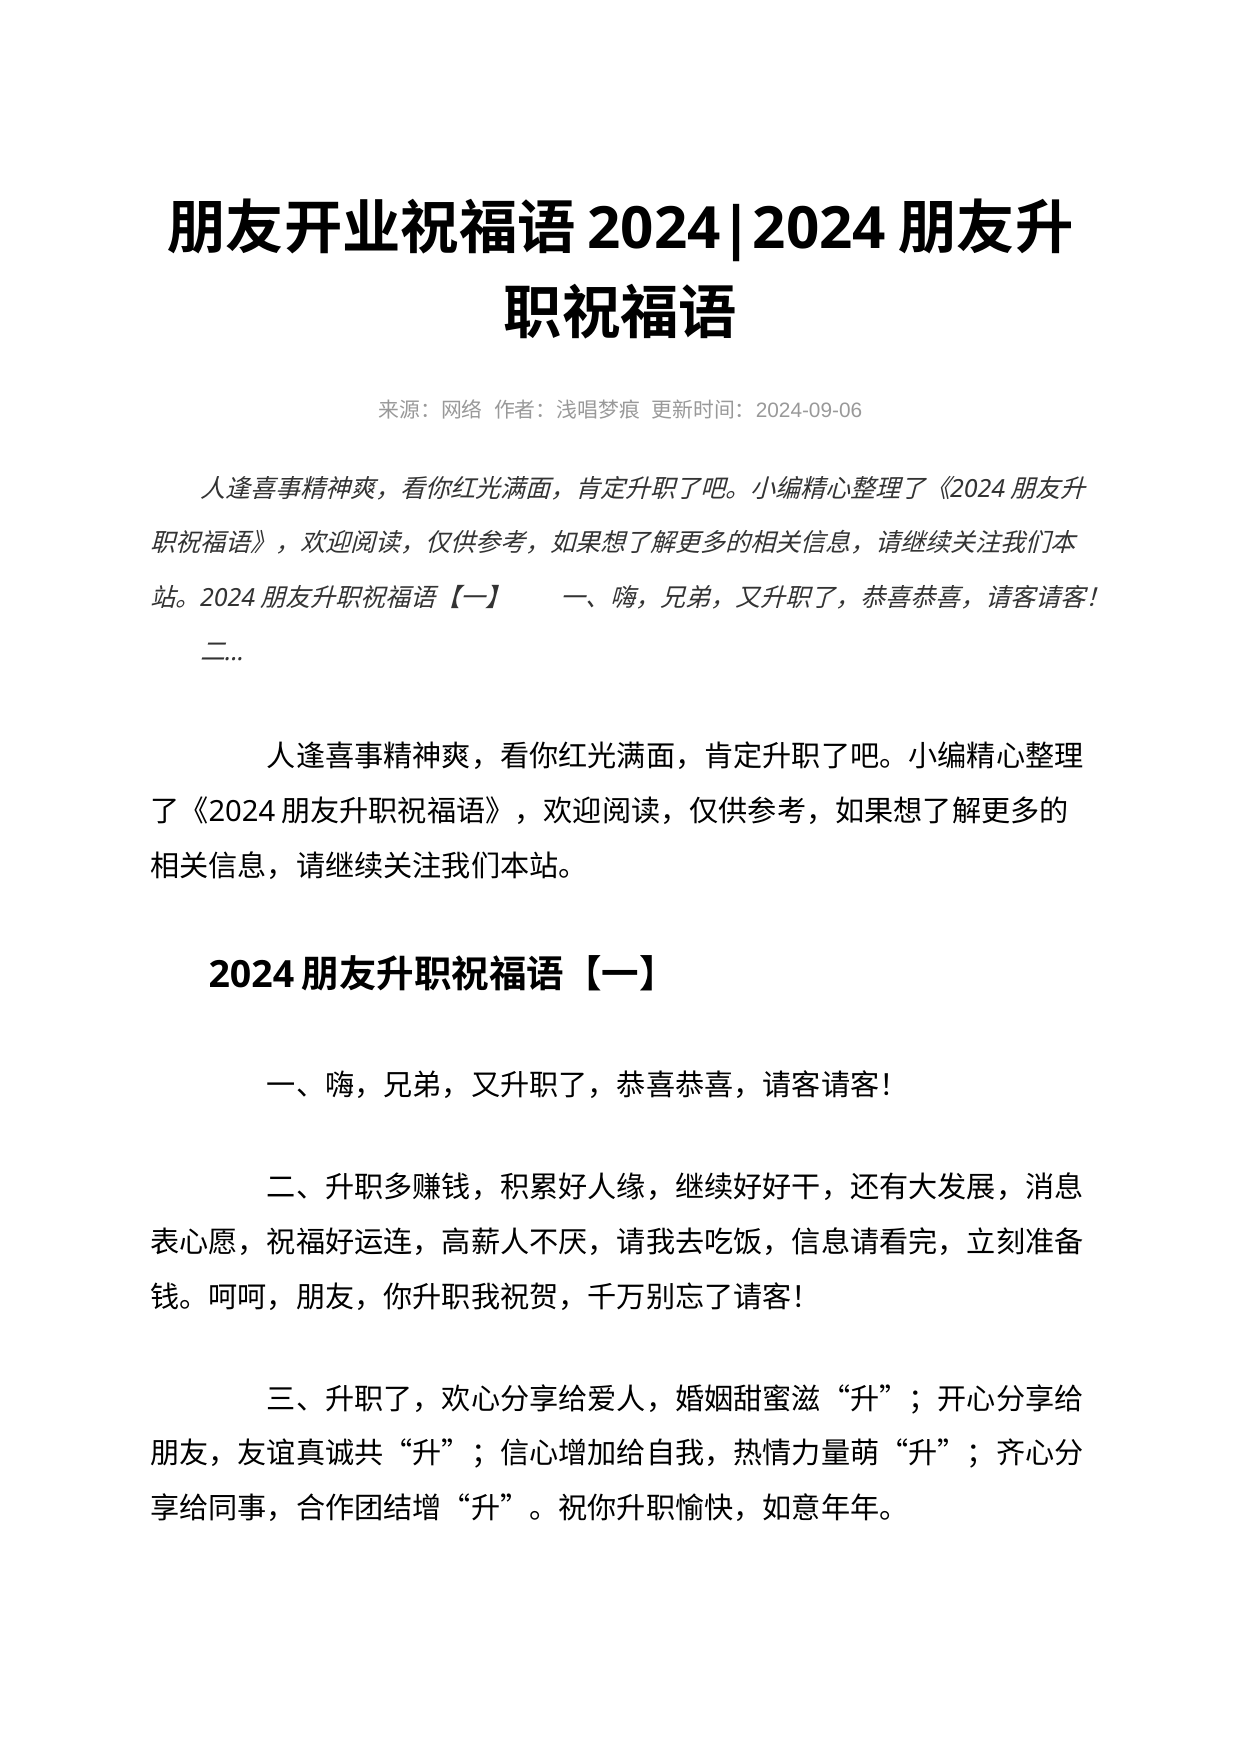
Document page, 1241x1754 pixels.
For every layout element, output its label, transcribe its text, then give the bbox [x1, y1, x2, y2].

text 2024朋友升职祝福语【一】 [150, 944, 1090, 999]
text 一、嗨，兄弟，又升职了，恭喜恭喜，请客请客！ [150, 1062, 1090, 1104]
subtitle 朋友开业祝福语2024|2024朋友升职祝福语 [150, 181, 1090, 351]
text 来源：网络 作者：浅唱梦痕 更新时间：2024-09-06 [150, 397, 1090, 421]
text 人逢喜事精神爽，看你红光满面，肯定升职了吧。小编精心整理了《2024朋友升职祝福语》，欢迎阅读，仅供参考，如果想了解更多的相关信息，请继续关注我们本站。2024朋友升职祝福语【一】 一、嗨，兄弟，又升职了，恭喜恭喜，请客请客！ 二... [150, 468, 1090, 668]
text 人逢喜事精神爽，看你红光满面，肯定升职了吧。小编精心整理了《2024朋友升职祝福语》，欢迎阅读，仅供参考，如果想了解更多的相关信息，请继续关注我们本站。 [150, 733, 1090, 885]
text 二、升职多赚钱，积累好人缘，继续好好干，还有大发展，消息表心愿，祝福好运连，高薪人不厌，请我去吃饭，信息请看完，立刻准备钱。呵呵，朋友，你升职我祝贺，千万别忘了请客！ [150, 1164, 1090, 1316]
text 三、升职了，欢心分享给爱人，婚姻甜蜜滋“升”；开心分享给朋友，友谊真诚共“升”；信心增加给自我，热情力量萌“升”；齐心分享给同事，合作团结增“升”。祝你升职愉快，如意年年。 [150, 1375, 1090, 1527]
